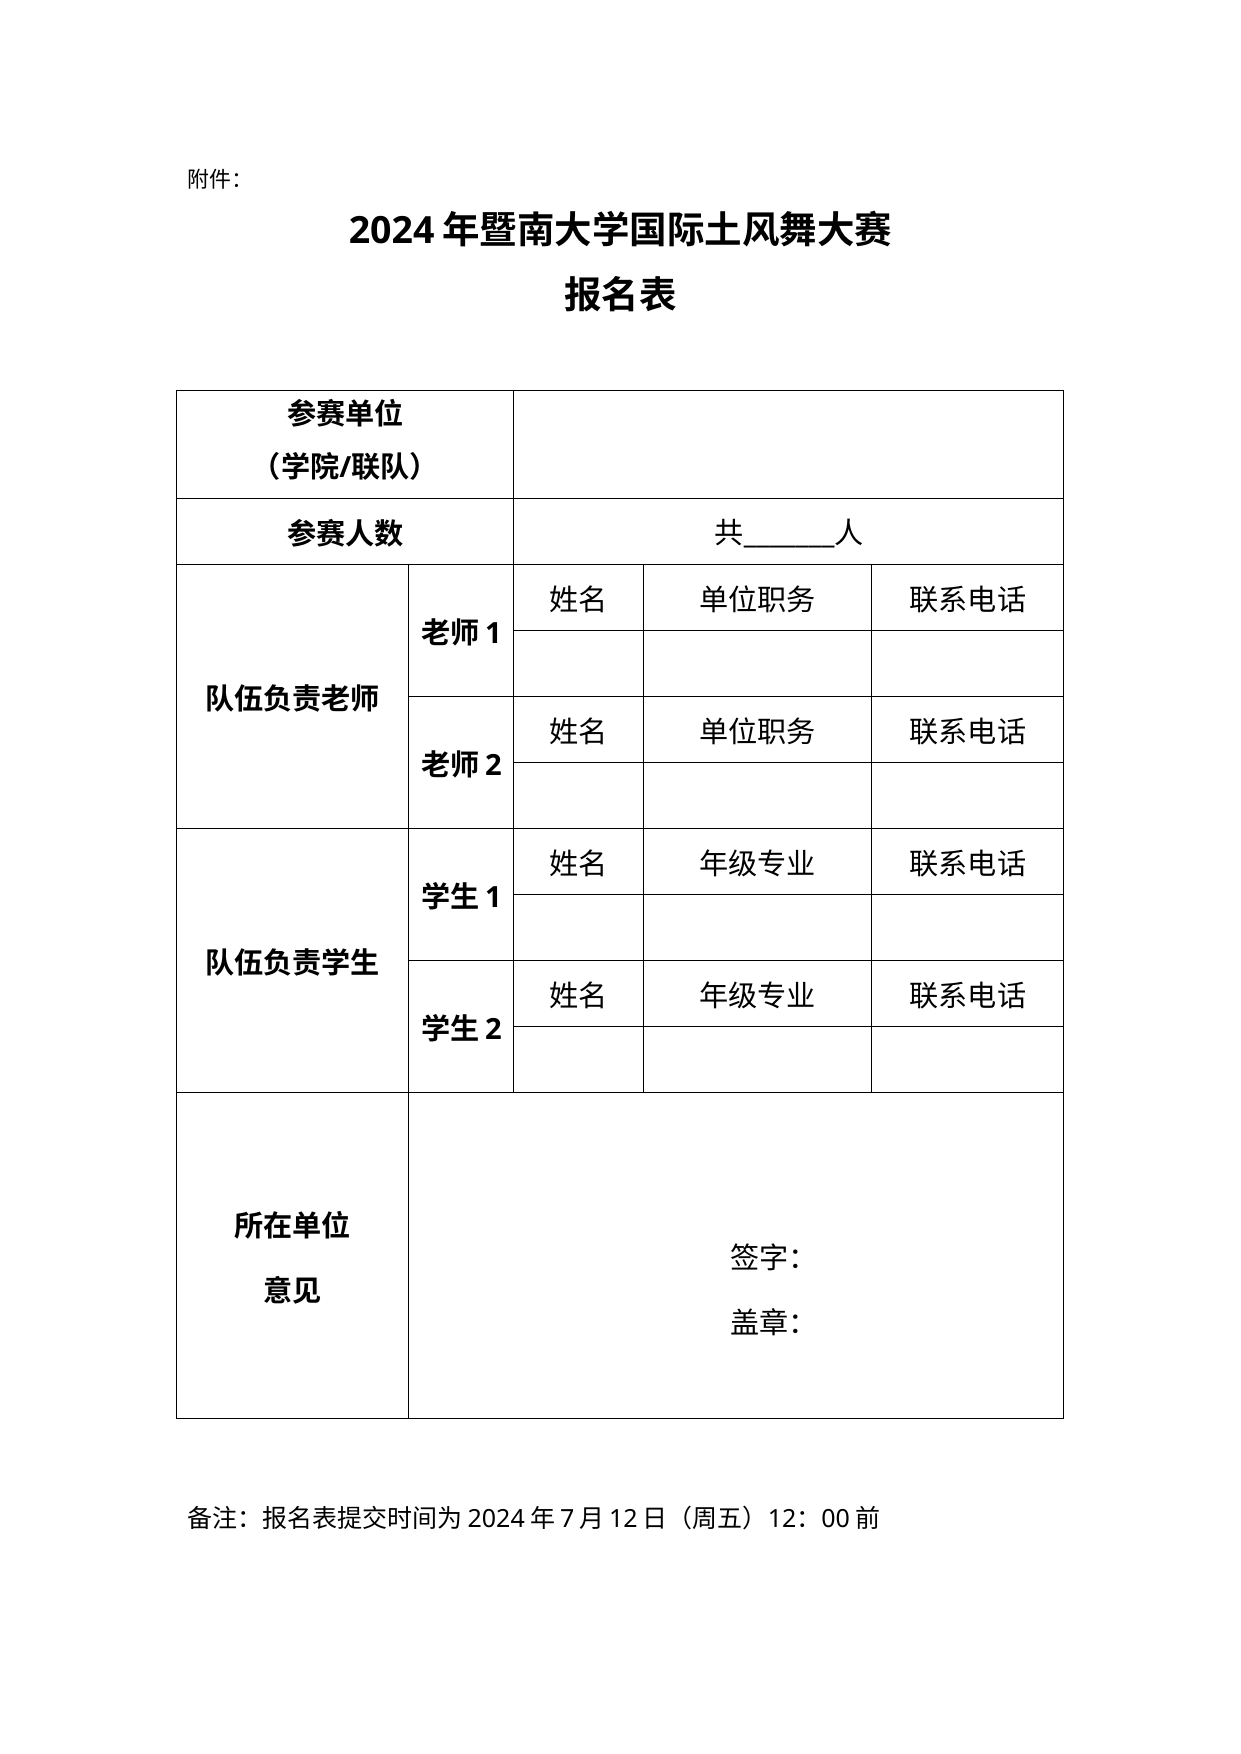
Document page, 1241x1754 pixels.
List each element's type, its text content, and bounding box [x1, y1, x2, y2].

table_cell 单位职务 [644, 565, 871, 630]
table_cell [872, 631, 1063, 696]
table_cell 年级专业 [644, 961, 871, 1026]
table_cell 联系电话 [872, 565, 1063, 630]
table_cell 共_______人 [514, 499, 1063, 564]
table_cell 学生2 [409, 961, 513, 1092]
table_cell [644, 1027, 871, 1092]
table_cell 所在单位 意见 [177, 1093, 408, 1418]
table_cell 联系电话 [872, 961, 1063, 1026]
table_cell [644, 895, 871, 960]
table_cell [514, 1027, 643, 1092]
text 附件： [187, 162, 1053, 194]
table_cell 队伍负责老师 [177, 565, 408, 828]
table_cell [514, 763, 643, 828]
table_cell [644, 763, 871, 828]
table_cell [514, 895, 643, 960]
table_cell 签字： 盖章： [409, 1093, 1063, 1418]
table_header 参赛单位 （学院/联队） [177, 391, 513, 498]
table_cell 联系电话 [872, 829, 1063, 894]
table_cell [872, 763, 1063, 828]
table_cell 姓名 [514, 829, 643, 894]
table_cell [644, 631, 871, 696]
table_cell 姓名 [514, 565, 643, 630]
table_cell [514, 631, 643, 696]
table_cell 姓名 [514, 961, 643, 1026]
table_cell 老师2 [409, 697, 513, 828]
table_cell 参赛人数 [177, 499, 513, 564]
table_cell 姓名 [514, 697, 643, 762]
table_cell [872, 895, 1063, 960]
table_cell 联系电话 [872, 697, 1063, 762]
table_cell [872, 1027, 1063, 1092]
text 备注：报名表提交时间为2024年7月12日（周五）12：00前 [187, 1484, 1053, 1549]
table_header [514, 391, 1063, 498]
table_cell 年级专业 [644, 829, 871, 894]
table_cell 单位职务 [644, 697, 871, 762]
table_cell 队伍负责学生 [177, 829, 408, 1092]
text 报名表 [187, 259, 1053, 324]
table_cell 学生1 [409, 829, 513, 960]
text 2024年暨南大学国际土风舞大赛 [187, 194, 1053, 259]
table_cell 老师1 [409, 565, 513, 696]
